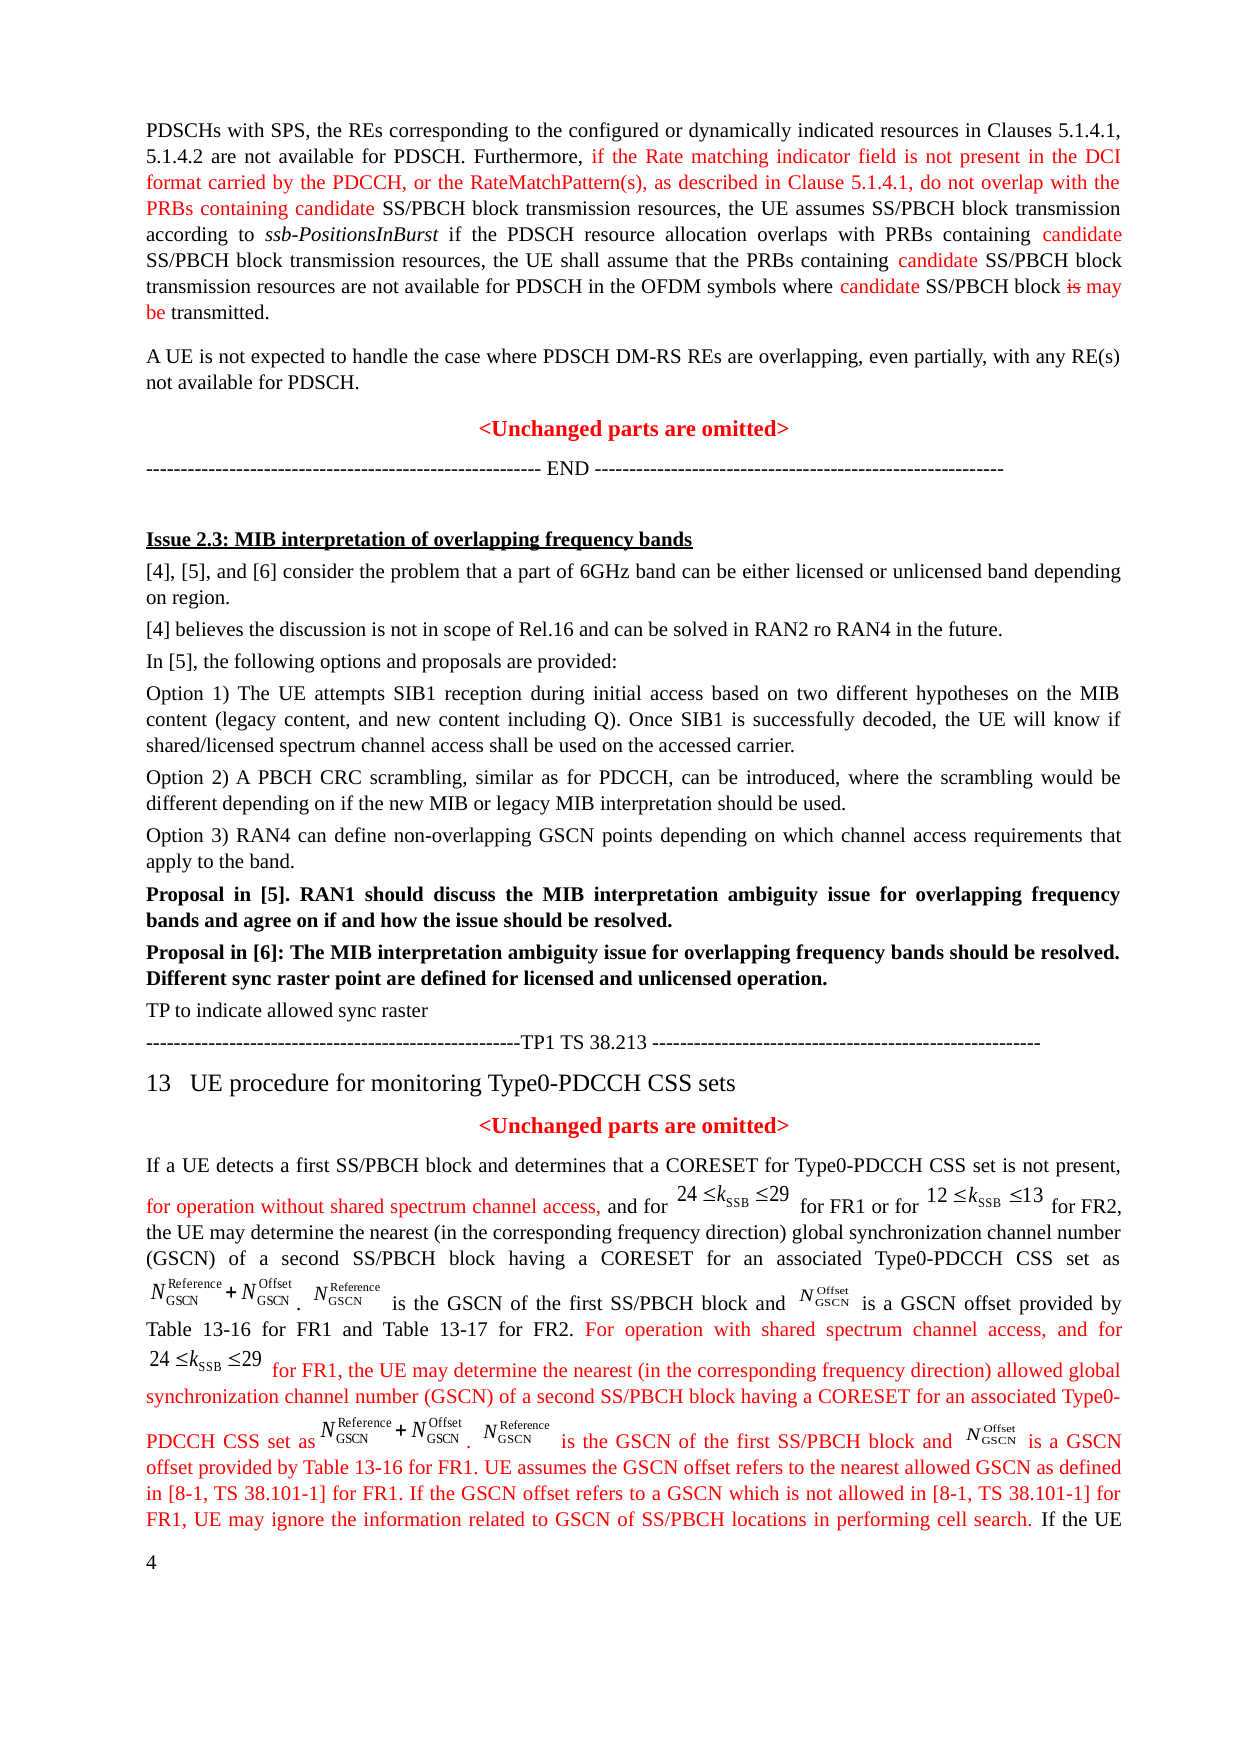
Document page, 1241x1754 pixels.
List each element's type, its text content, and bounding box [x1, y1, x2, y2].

text [4], [5], and [6] consider the problem that a part of 6GHz band can be either licensed or unlicensed band depending on region. [146, 559, 1122, 609]
text Proposal in [6]: The MIB interpretation ambiguity issue for overlapping frequency bands should be resolved. Different sync raster point are defined for licensed and unlicensed operation. [146, 940, 1122, 990]
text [146, 1153, 1122, 1531]
text ------------------------------------------------------TP1 TS 38.213 -------------------------------------------------------- [146, 1030, 1122, 1054]
text A UE is not expected to handle the case where PDSCH DM-RS REs are overlapping, even partially, with any RE(s) not available for PDSCH. [146, 344, 1122, 394]
text <Unchanged parts are omitted> [146, 1112, 1122, 1138]
text TP to indicate allowed sync raster [146, 998, 1122, 1022]
text --------------------------------------------------------- END ----------------------------------------------------------- [146, 456, 1122, 480]
text Option 1) The UE attempts SIB1 reception during initial access based on two different hypotheses on the MIB content (legacy content, and new content including Q). Once SIB1 is successfully decoded, the UE will know if shared/licensed spectrum channel access shall be used on the accessed carrier. [146, 681, 1122, 757]
text [4] believes the discussion is not in scope of Rel.16 and can be solved in RAN2 ro RAN4 in the future. [146, 617, 1122, 641]
text Option 2) A PBCH CRC scrambling, similar as for PDCCH, can be introduced, where the scrambling would be different depending on if the new MIB or legacy MIB interpretation should be used. [146, 765, 1122, 815]
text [146, 118, 1122, 324]
text Proposal in [5]. RAN1 should discuss the MIB interpretation ambiguity issue for overlapping frequency bands and agree on if and how the issue should be resolved. [146, 882, 1122, 932]
text Option 3) RAN4 can define non-overlapping GSCN points depending on which channel access requirements that apply to the band. [146, 823, 1122, 873]
text <Unchanged parts are omitted> [146, 415, 1122, 441]
text Issue 2.3: MIB interpretation of overlapping frequency bands [146, 527, 1122, 551]
text 13 UE procedure for monitoring Type0-PDCCH CSS sets [146, 1068, 1122, 1097]
text In [5], the following options and proposals are provided: [146, 649, 1122, 673]
